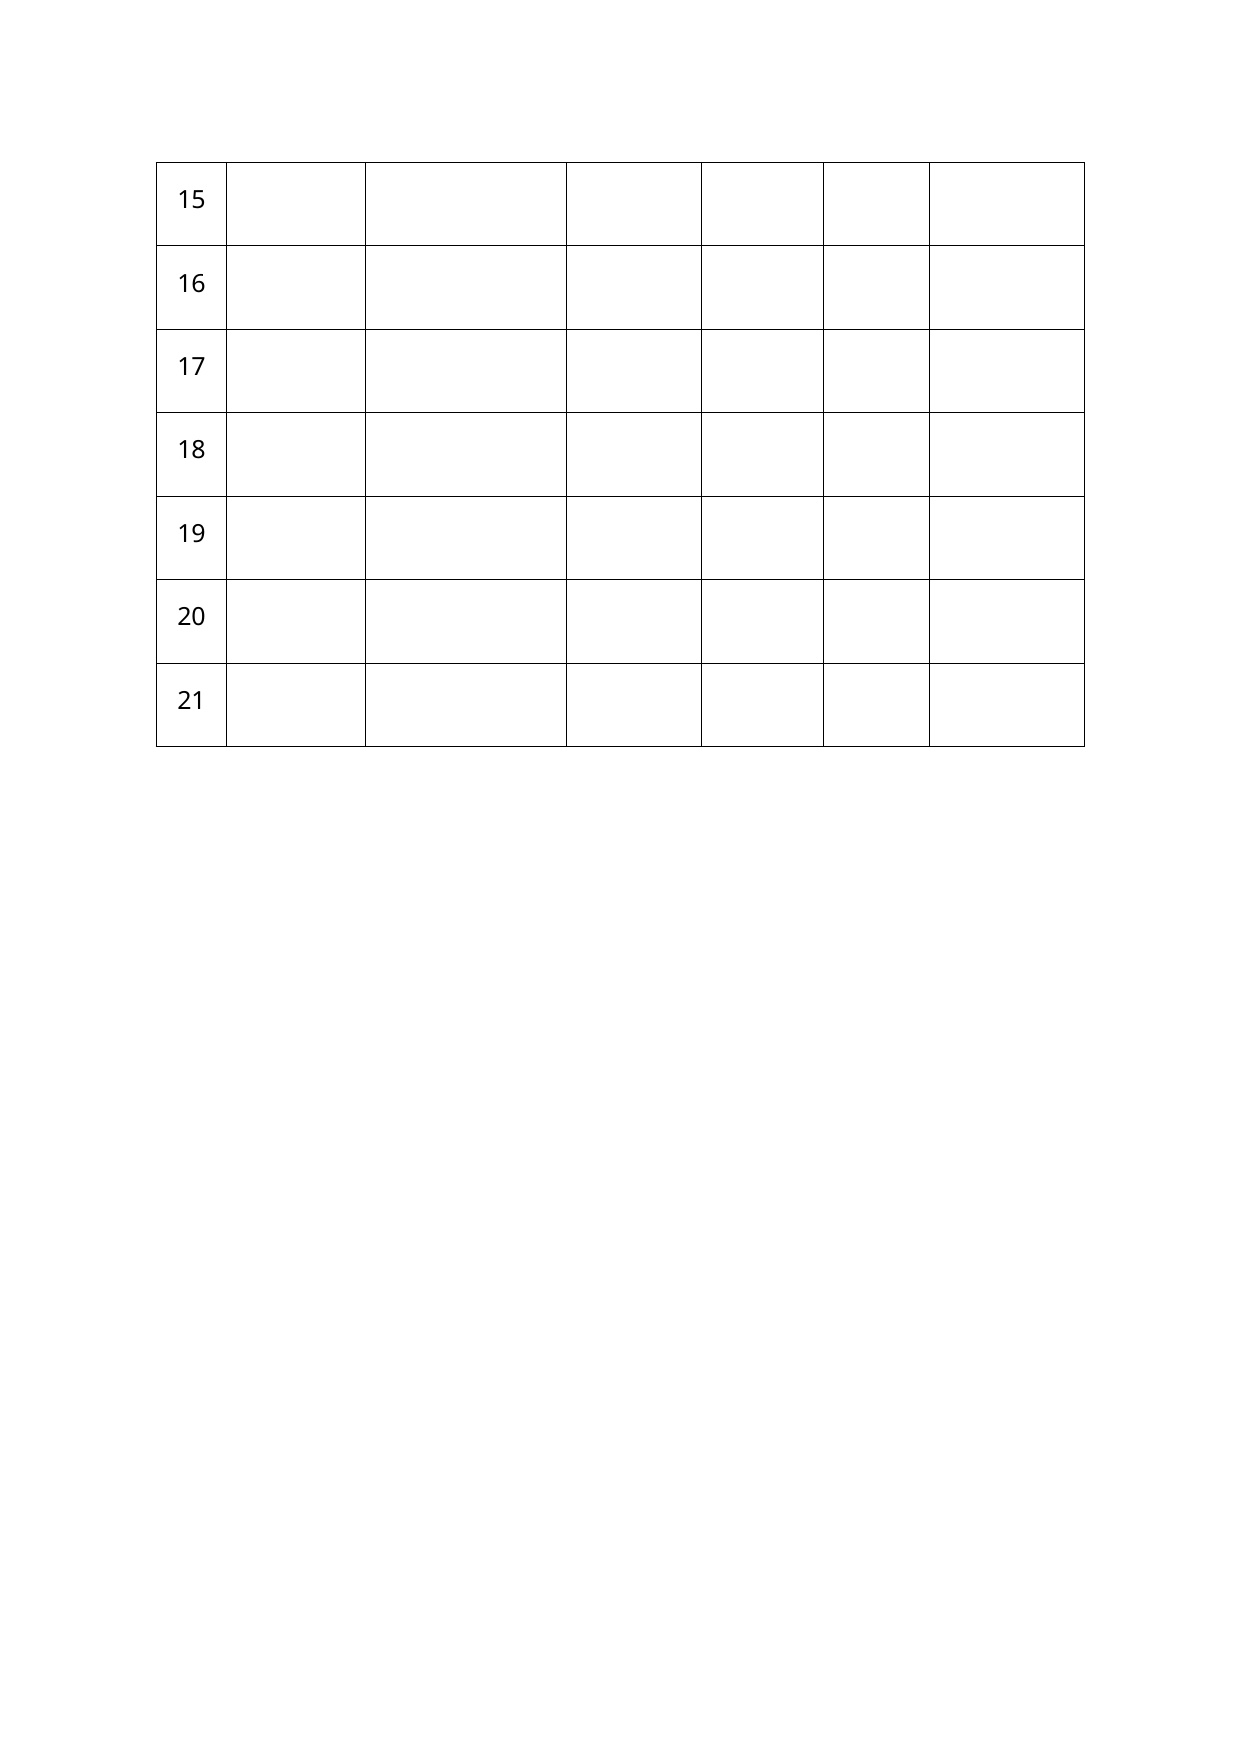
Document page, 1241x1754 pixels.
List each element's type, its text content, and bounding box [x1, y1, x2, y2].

table_cell [227, 580, 365, 663]
table_cell [366, 246, 566, 329]
table_cell [567, 330, 701, 412]
table_cell 20 [157, 580, 226, 663]
table_cell 16 [157, 246, 226, 329]
table_cell 17 [157, 330, 226, 412]
table_cell [227, 497, 365, 579]
table_cell [702, 246, 823, 329]
table_cell [227, 330, 365, 412]
table_cell [366, 664, 566, 746]
table_cell [366, 413, 566, 496]
table_cell [930, 330, 1084, 412]
table_cell [702, 413, 823, 496]
table_cell [227, 163, 365, 245]
table_cell [930, 580, 1084, 663]
table_cell [227, 246, 365, 329]
table_cell [366, 163, 566, 245]
table_cell [824, 497, 929, 579]
table_cell [567, 163, 701, 245]
table_cell [824, 330, 929, 412]
table_cell 15 [157, 163, 226, 245]
table_cell [824, 413, 929, 496]
table_cell [366, 580, 566, 663]
table_cell [824, 664, 929, 746]
table_cell 18 [157, 413, 226, 496]
table_cell [824, 163, 929, 245]
table_cell [366, 330, 566, 412]
table_cell [930, 163, 1084, 245]
table_cell [702, 664, 823, 746]
table_cell [930, 497, 1084, 579]
table_cell [702, 330, 823, 412]
table_cell [227, 664, 365, 746]
table_cell [567, 246, 701, 329]
table_cell 21 [157, 664, 226, 746]
table_cell [567, 580, 701, 663]
table_cell [824, 246, 929, 329]
table_cell [567, 664, 701, 746]
table_cell [930, 413, 1084, 496]
table_cell [567, 413, 701, 496]
table_cell [930, 246, 1084, 329]
table_cell [366, 497, 566, 579]
table_cell [824, 580, 929, 663]
table_cell [702, 580, 823, 663]
table_cell [227, 413, 365, 496]
table_cell [702, 497, 823, 579]
table_cell [702, 163, 823, 245]
table_cell 19 [157, 497, 226, 579]
table_cell [567, 497, 701, 579]
table_cell [930, 664, 1084, 746]
